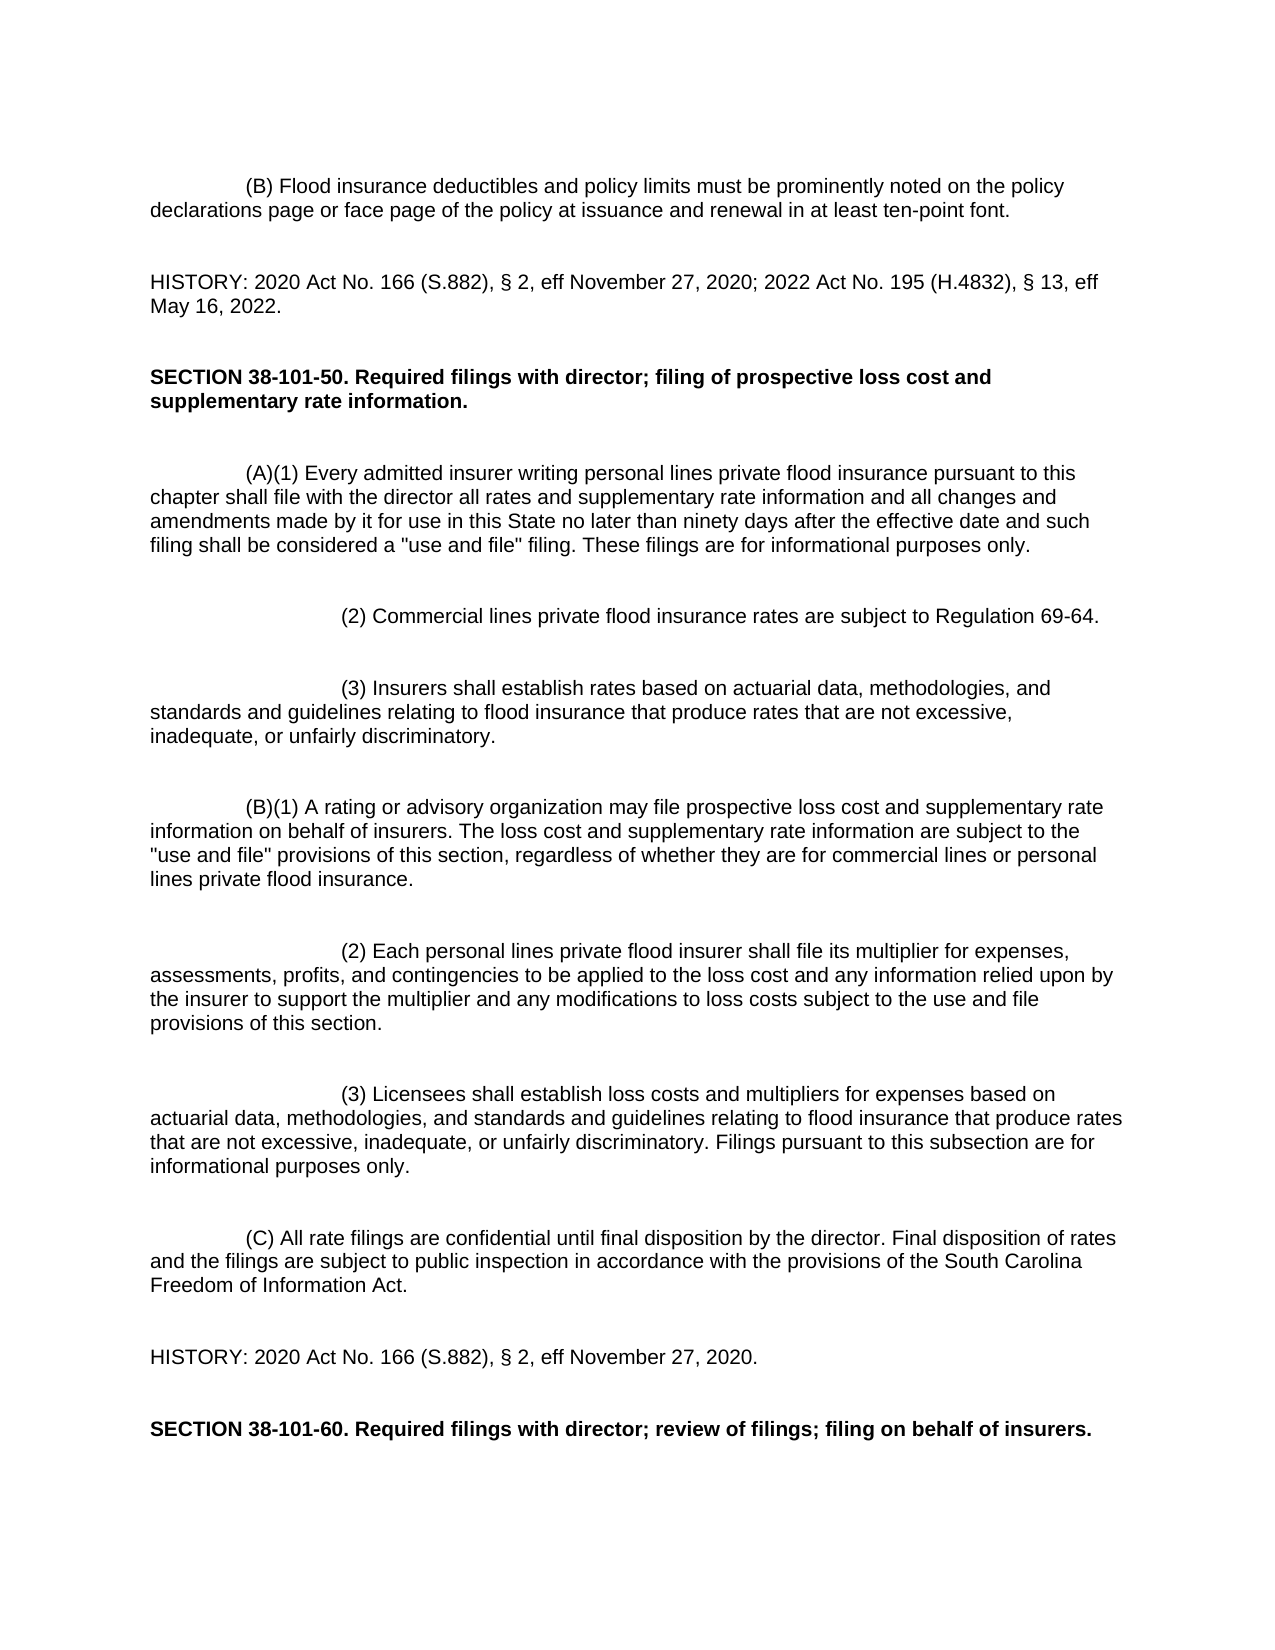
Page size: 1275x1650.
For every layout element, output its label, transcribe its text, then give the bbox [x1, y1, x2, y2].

text HISTORY: 2020 Act No. 166 (S.882), § 2, eff November 27, 2020. [150, 1345, 1125, 1392]
text (2) Commercial lines private flood insurance rates are subject to Regulation 69-64. [150, 604, 1125, 652]
text SECTION 38-101-60. Required filings with director; review of filings; filing on behalf of insurers. [150, 1416, 1125, 1464]
text (B)(1) A rating or advisory organization may file prospective loss cost and supplementary rate information on behalf of insurers. The loss cost and supplementary rate information are subject to the "use and file" provisions of this section, regardless of whether they are for commercial lines or personal lines private flood insurance. [150, 795, 1125, 914]
text HISTORY: 2020 Act No. 166 (S.882), § 2, eff November 27, 2020; 2022 Act No. 195 (H.4832), § 13, eff May 16, 2022. [150, 269, 1125, 341]
text (C) All rate filings are confidential until final disposition by the director. Final disposition of rates and the filings are subject to public inspection in accordance with the provisions of the South Carolina Freedom of Information Act. [150, 1225, 1125, 1321]
text (3) Insurers shall establish rates based on actuarial data, methodologies, and standards and guidelines relating to flood insurance that produce rates that are not excessive, inadequate, or unfairly discriminatory. [150, 676, 1125, 771]
text SECTION 38-101-50. Required filings with director; filing of prospective loss cost and supplementary rate information. [150, 365, 1125, 437]
text (3) Licensees shall establish loss costs and multipliers for expenses based on actuarial data, methodologies, and standards and guidelines relating to flood insurance that produce rates that are not excessive, inadequate, or unfairly discriminatory. Filings pursuant to this subsection are for informational purposes only. [150, 1082, 1125, 1201]
text (B) Flood insurance deductibles and policy limits must be prominently noted on the policy declarations page or face page of the policy at issuance and renewal in at least ten-point font. [150, 174, 1125, 246]
text (2) Each personal lines private flood insurer shall file its multiplier for expenses, assessments, profits, and contingencies to be applied to the loss cost and any information relied upon by the insurer to support the multiplier and any modifications to loss costs subject to the use and file provisions of this section. [150, 938, 1125, 1058]
text (A)(1) Every admitted insurer writing personal lines private flood insurance pursuant to this chapter shall file with the director all rates and supplementary rate information and all changes and amendments made by it for use in this State no later than ninety days after the effective date and such filing shall be considered a "use and file" filing. These filings are for informational purposes only. [150, 461, 1125, 580]
